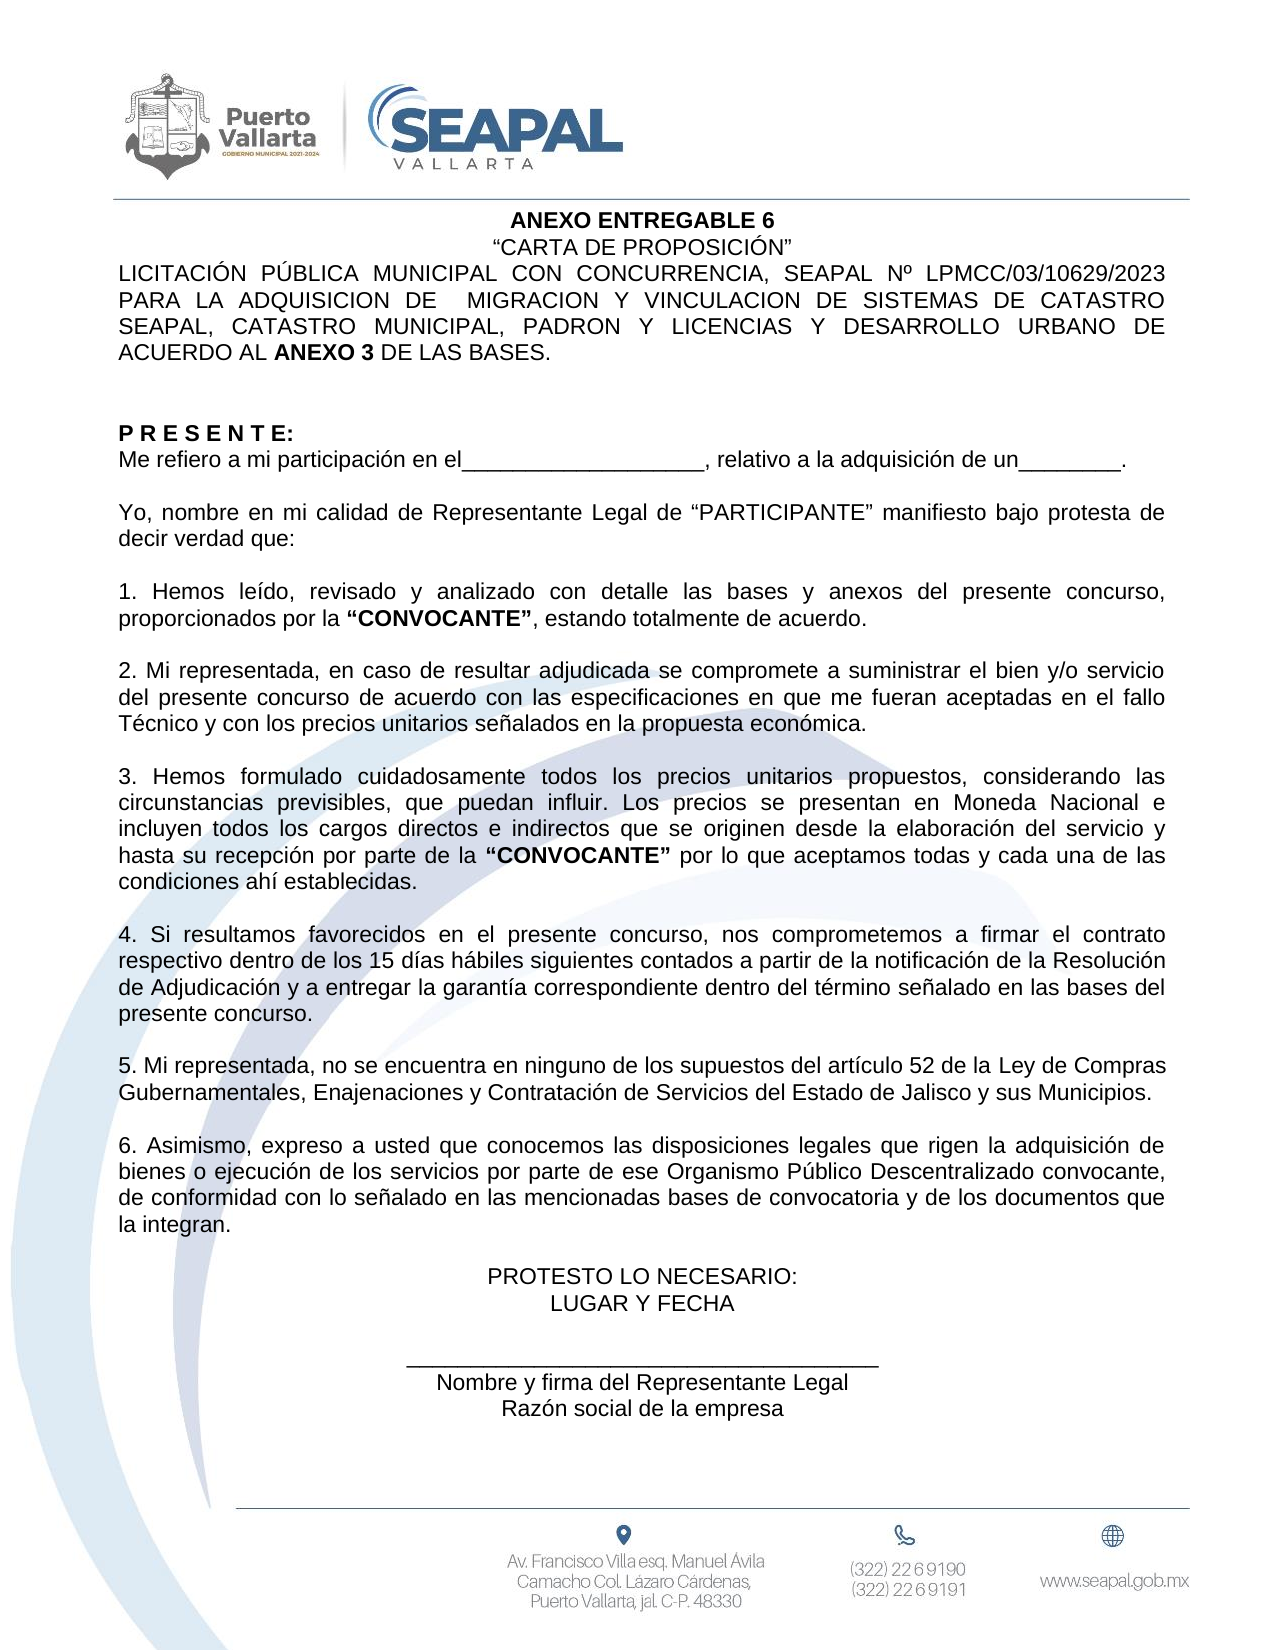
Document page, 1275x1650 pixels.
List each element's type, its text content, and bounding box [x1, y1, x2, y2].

text PROTESTO LO NECESARIO: [118, 1263, 1166, 1290]
text Razón social de la empresa [118, 1395, 1166, 1421]
text 5. Mi representada, no se encuentra en ninguno de los supuestos del artículo 52 de la Ley de Compras Gubernamentales, Enajenaciones y Contratación de Servicios del Estado de Jalisco y sus Municipios. [118, 1052, 1166, 1105]
text “CARTA DE PROPOSICIÓN” [118, 234, 1166, 260]
text LUGAR Y FECHA [118, 1290, 1166, 1316]
text ANEXO ENTREGABLE 6 [118, 207, 1166, 234]
text 2. Mi representada, en caso de resultar adjudicada se compromete a suministrar el bien y/o servicio del presente concurso de acuerdo con las especificaciones en que me fueran aceptadas en el fallo Técnico y con los precios unitarios señalados en la propuesta económica. [118, 657, 1166, 736]
text 1. Hemos leído, revisado y analizado con detalle las bases y anexos del presente concurso, proporcionados por la “CONVOCANTE”, estando totalmente de acuerdo. [118, 578, 1166, 631]
text P R E S E N T E: [118, 420, 1166, 446]
text Nombre y firma del Representante Legal [118, 1369, 1166, 1395]
picture [9, 0, 1275, 1650]
text _____________________________________ [118, 1342, 1166, 1369]
text 4. Si resultamos favorecidos en el presente concurso, nos comprometemos a firmar el contrato respectivo dentro de los 15 días hábiles siguientes contados a partir de la notificación de la Resolución de Adjudicación y a entregar la garantía correspondiente dentro del término señalado en las bases del presente concurso. [118, 921, 1166, 1026]
text LICITACIÓN PÚBLICA MUNICIPAL CON CONCURRENCIA, SEAPAL Nº LPMCC/03/10629/2023 PARA LA ADQUISICION DE MIGRACION Y VINCULACION DE SISTEMAS DE CATASTRO SEAPAL, CATASTRO MUNICIPAL, PADRON Y LICENCIAS Y DESARROLLO URBANO DE ACUERDO AL ANEXO 3 DE LAS BASES. [118, 260, 1166, 366]
text Me refiero a mi participación en el___________________, relativo a la adquisición de un________. [118, 446, 1166, 473]
text 3. Hemos formulado cuidadosamente todos los precios unitarios propuestos, considerando las circunstancias previsibles, que puedan influir. Los precios se presentan en Moneda Nacional e incluyen todos los cargos directos e indirectos que se originen desde la elaboración del servicio y hasta su recepción por parte de la “CONVOCANTE” por lo que aceptamos todas y cada una de las condiciones ahí establecidas. [118, 763, 1166, 894]
text Yo, nombre en mi calidad de Representante Legal de “PARTICIPANTE” manifiesto bajo protesta de decir verdad que: [118, 499, 1166, 552]
text 6. Asimismo, expreso a usted que conocemos las disposiciones legales que rigen la adquisición de bienes o ejecución de los servicios por parte de ese Organismo Público Descentralizado convocante, de conformidad con lo señalado en las mencionadas bases de convocatoria y de los documentos que la integran. [118, 1132, 1166, 1237]
